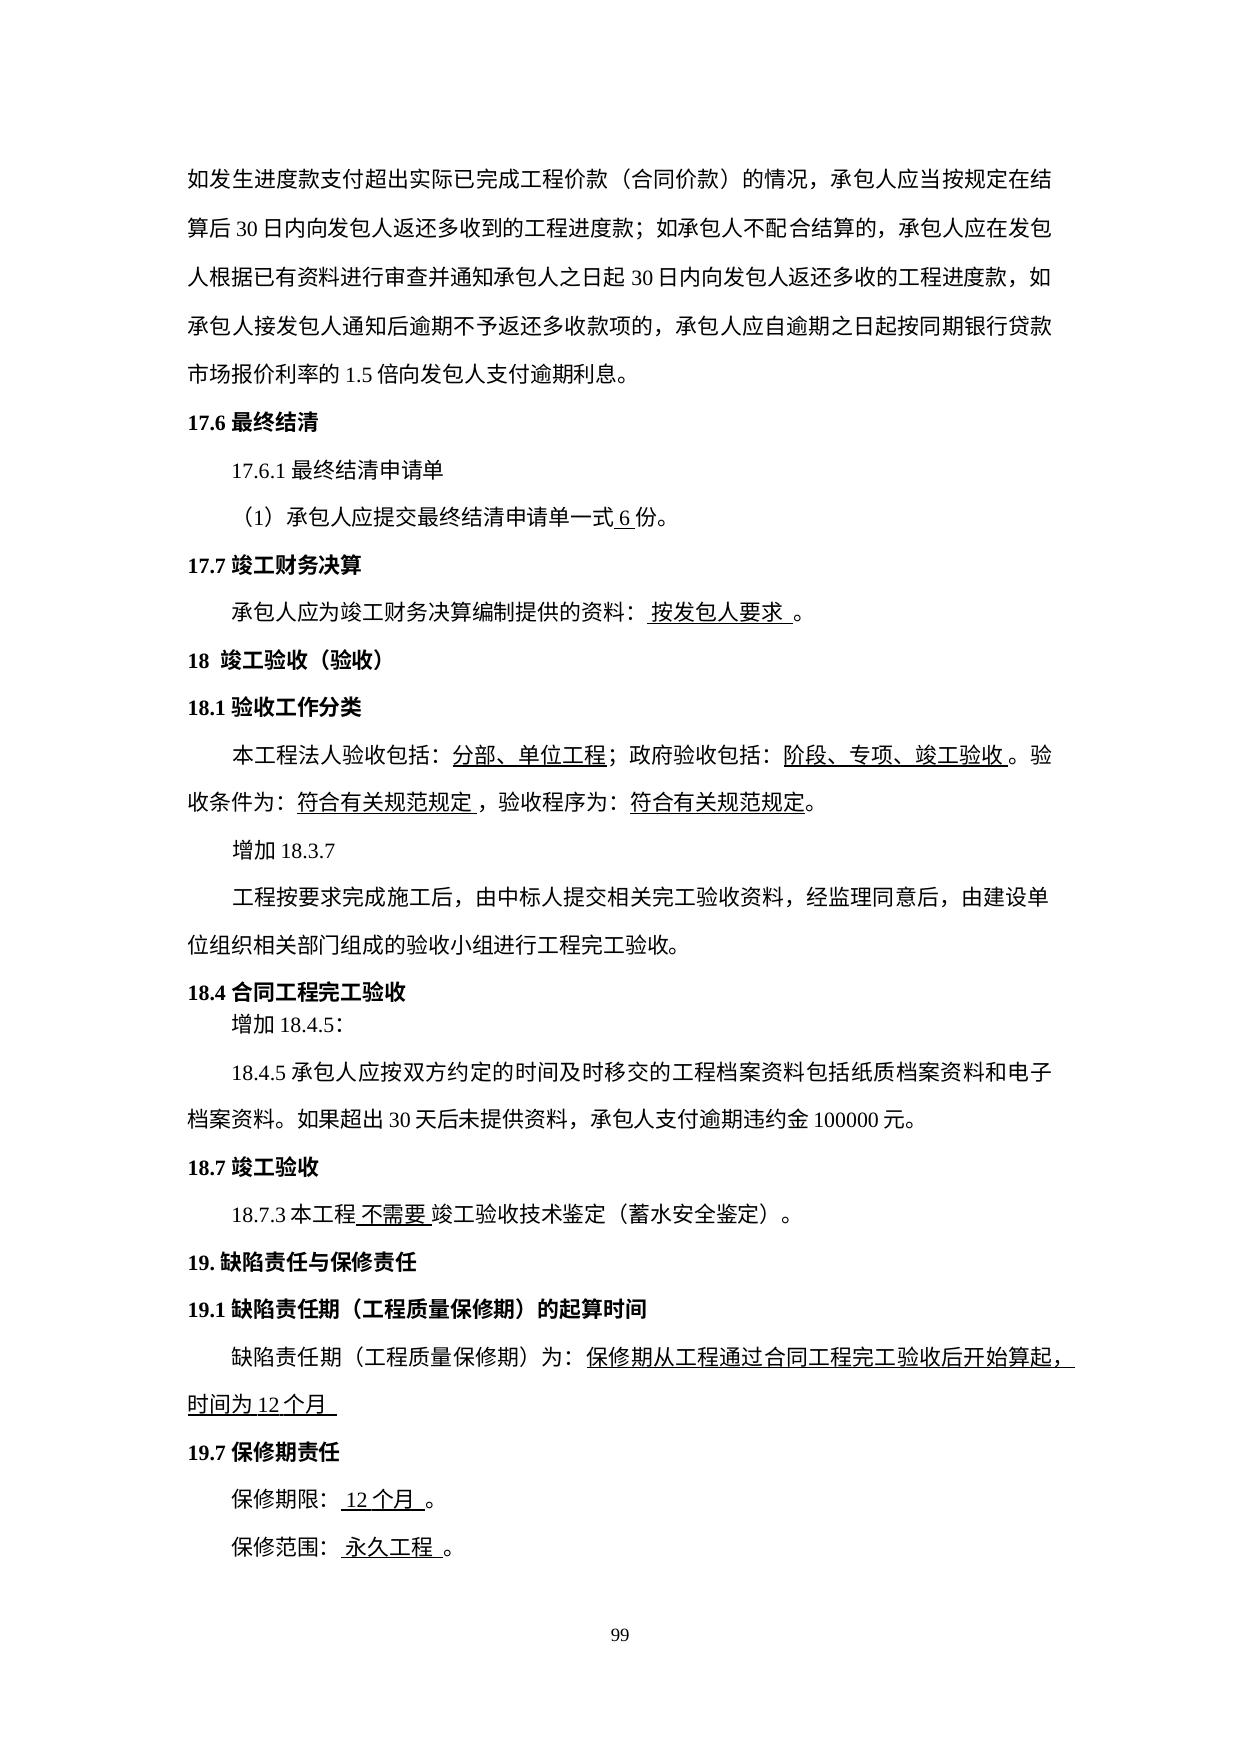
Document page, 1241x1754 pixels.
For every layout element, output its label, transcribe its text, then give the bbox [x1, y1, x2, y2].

text 17.7 竣工财务决算 [187, 548, 1053, 579]
text 18 竣工验收（验收） [187, 643, 1053, 674]
text 保修期限： 12个月 。 [187, 1482, 1053, 1514]
text 18.1 验收工作分类 [187, 690, 1053, 722]
text 17.6.1 最终结清申请单 [187, 453, 1053, 484]
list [187, 162, 1053, 389]
text 增加18.4.5： [187, 1007, 1053, 1039]
text 本工程法人验收包括：分部、单位工程；政府验收包括：阶段、专项、竣工验收 。验收条件为：符合有关规范规定 ，验收程序为：符合有关规范规定。 [187, 738, 1053, 817]
text 18.7 竣工验收 [187, 1149, 1053, 1181]
text 18.7.3本工程 不需要 竣工验收技术鉴定（蓄水安全鉴定）。 [187, 1197, 1053, 1229]
text 18.4.5承包人应按双方约定的时间及时移交的工程档案资料包括纸质档案资料和电子档案资料。如果超出30天后未提供资料，承包人支付逾期违约金100000元。 [187, 1054, 1053, 1134]
text 17.6 最终结清 [187, 405, 1053, 437]
text 增加18.3.7 [187, 833, 1053, 864]
text 19. 缺陷责任与保修责任 [187, 1244, 1053, 1276]
text 保修范围： 永久工程 。 [187, 1529, 1053, 1561]
text 工程按要求完成施工后，由中标人提交相关完工验收资料，经监理同意后，由建设单位组织相关部门组成的验收小组进行工程完工验收。 [187, 880, 1053, 959]
text 缺陷责任期（工程质量保修期）为：保修期从工程通过合同工程完工验收后开始算起，时间为12个月 [187, 1339, 1053, 1419]
text 18.4 合同工程完工验收 [187, 975, 1053, 1007]
text 19.7 保修期责任 [187, 1434, 1053, 1466]
text （1）承包人应提交最终结清申请单一式 6 份。 [187, 500, 1053, 532]
text 承包人应为竣工财务决算编制提供的资料： 按发包人要求 。 [187, 595, 1053, 627]
text 19.1 缺陷责任期（工程质量保修期）的起算时间 [187, 1292, 1053, 1324]
